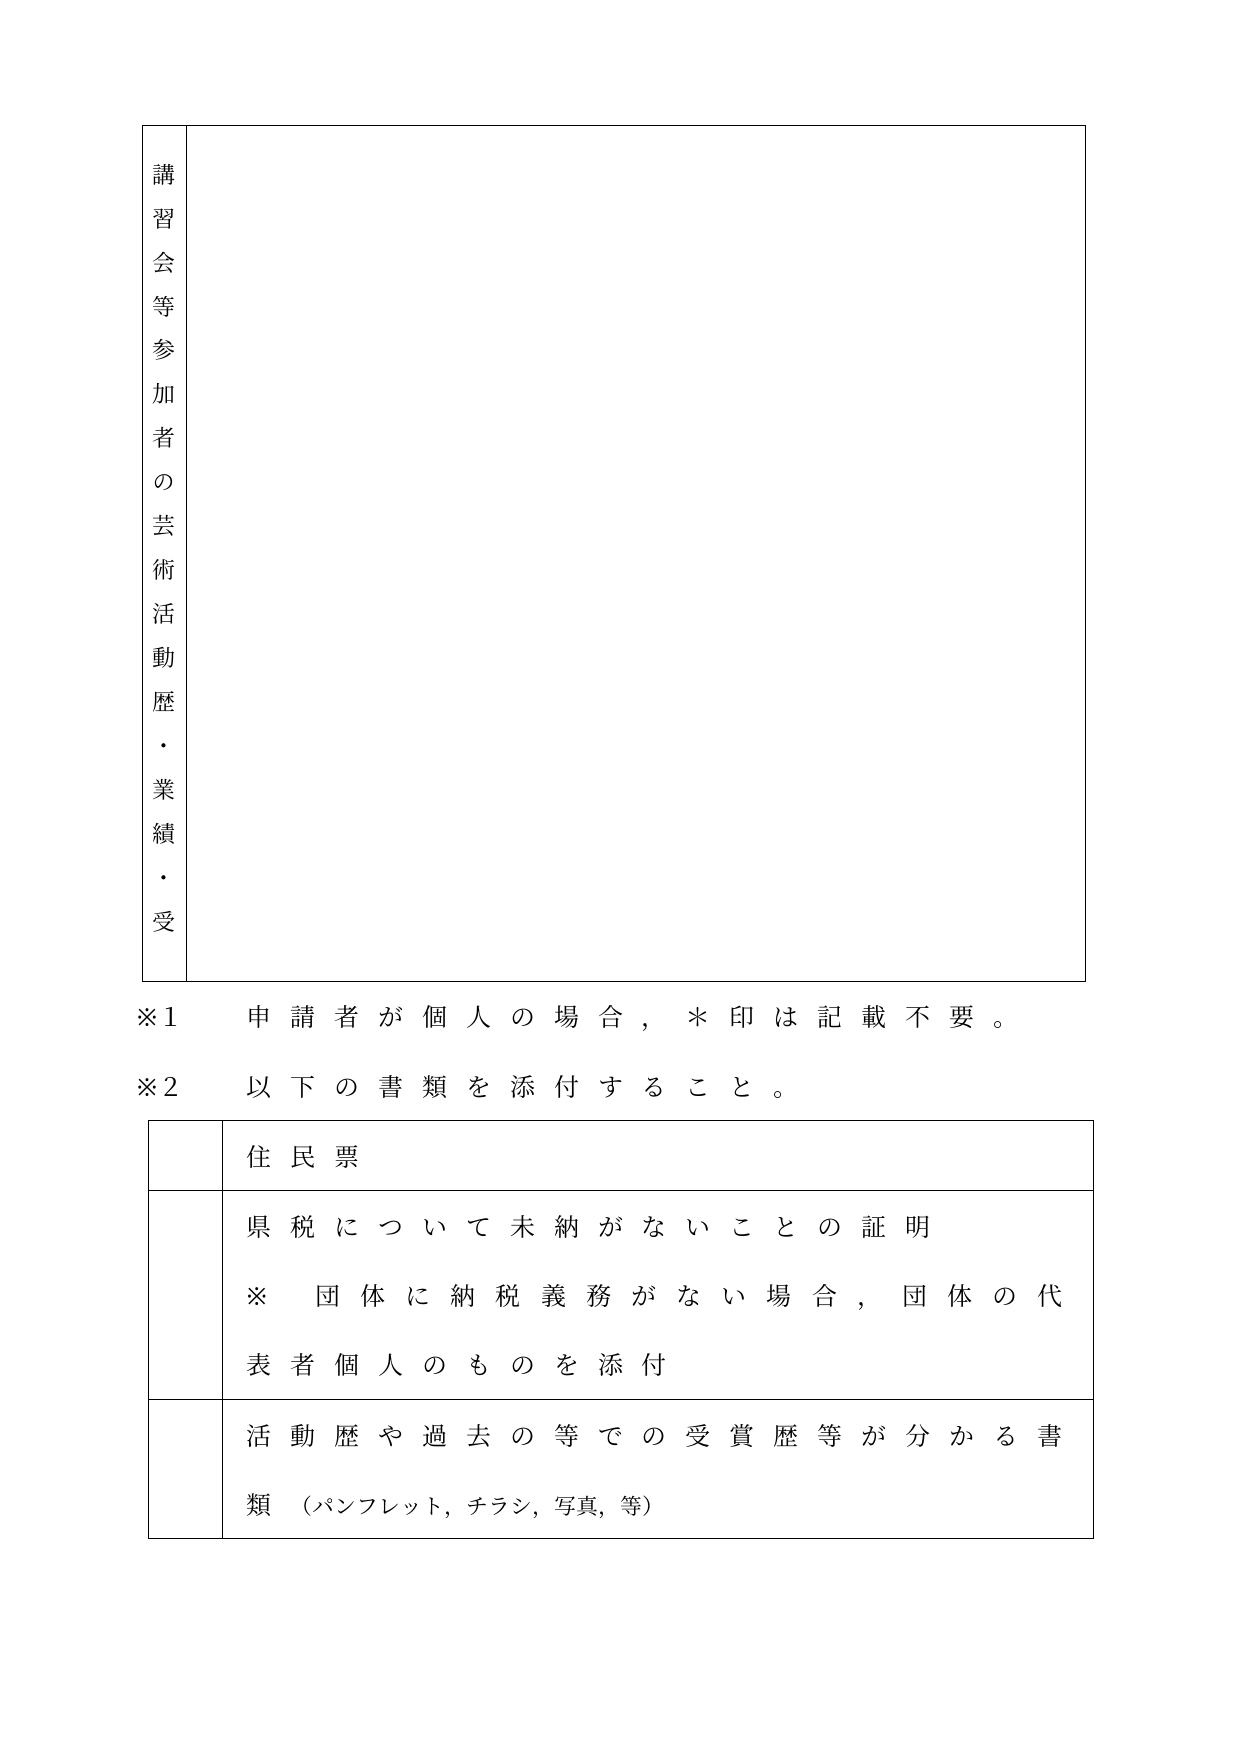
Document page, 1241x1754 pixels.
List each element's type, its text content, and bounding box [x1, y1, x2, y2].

table_cell 講習会等参加者の芸術活動歴・業績・受賞歴等（指導者としての活動歴も含む） [143, 126, 186, 981]
text ※２ 以下の書類を添付すること。 [137, 1051, 1104, 1120]
table_header [149, 1121, 222, 1190]
table_cell 県税について未納がないことの証明 ※ 団体に納税義務がない場合，団体の代表者個人のものを添付 [223, 1191, 1093, 1399]
table_header 住民票 [223, 1121, 1093, 1190]
text ※１ 申請者が個人の場合，＊印は記載不要。 [137, 982, 1104, 1051]
table_cell [149, 1191, 222, 1399]
table_cell [149, 1400, 222, 1538]
table_cell 活動歴や過去の等での受賞歴等が分かる書類（パンフレット，チラシ，写真，等） [223, 1400, 1093, 1538]
table_cell [187, 126, 1085, 981]
